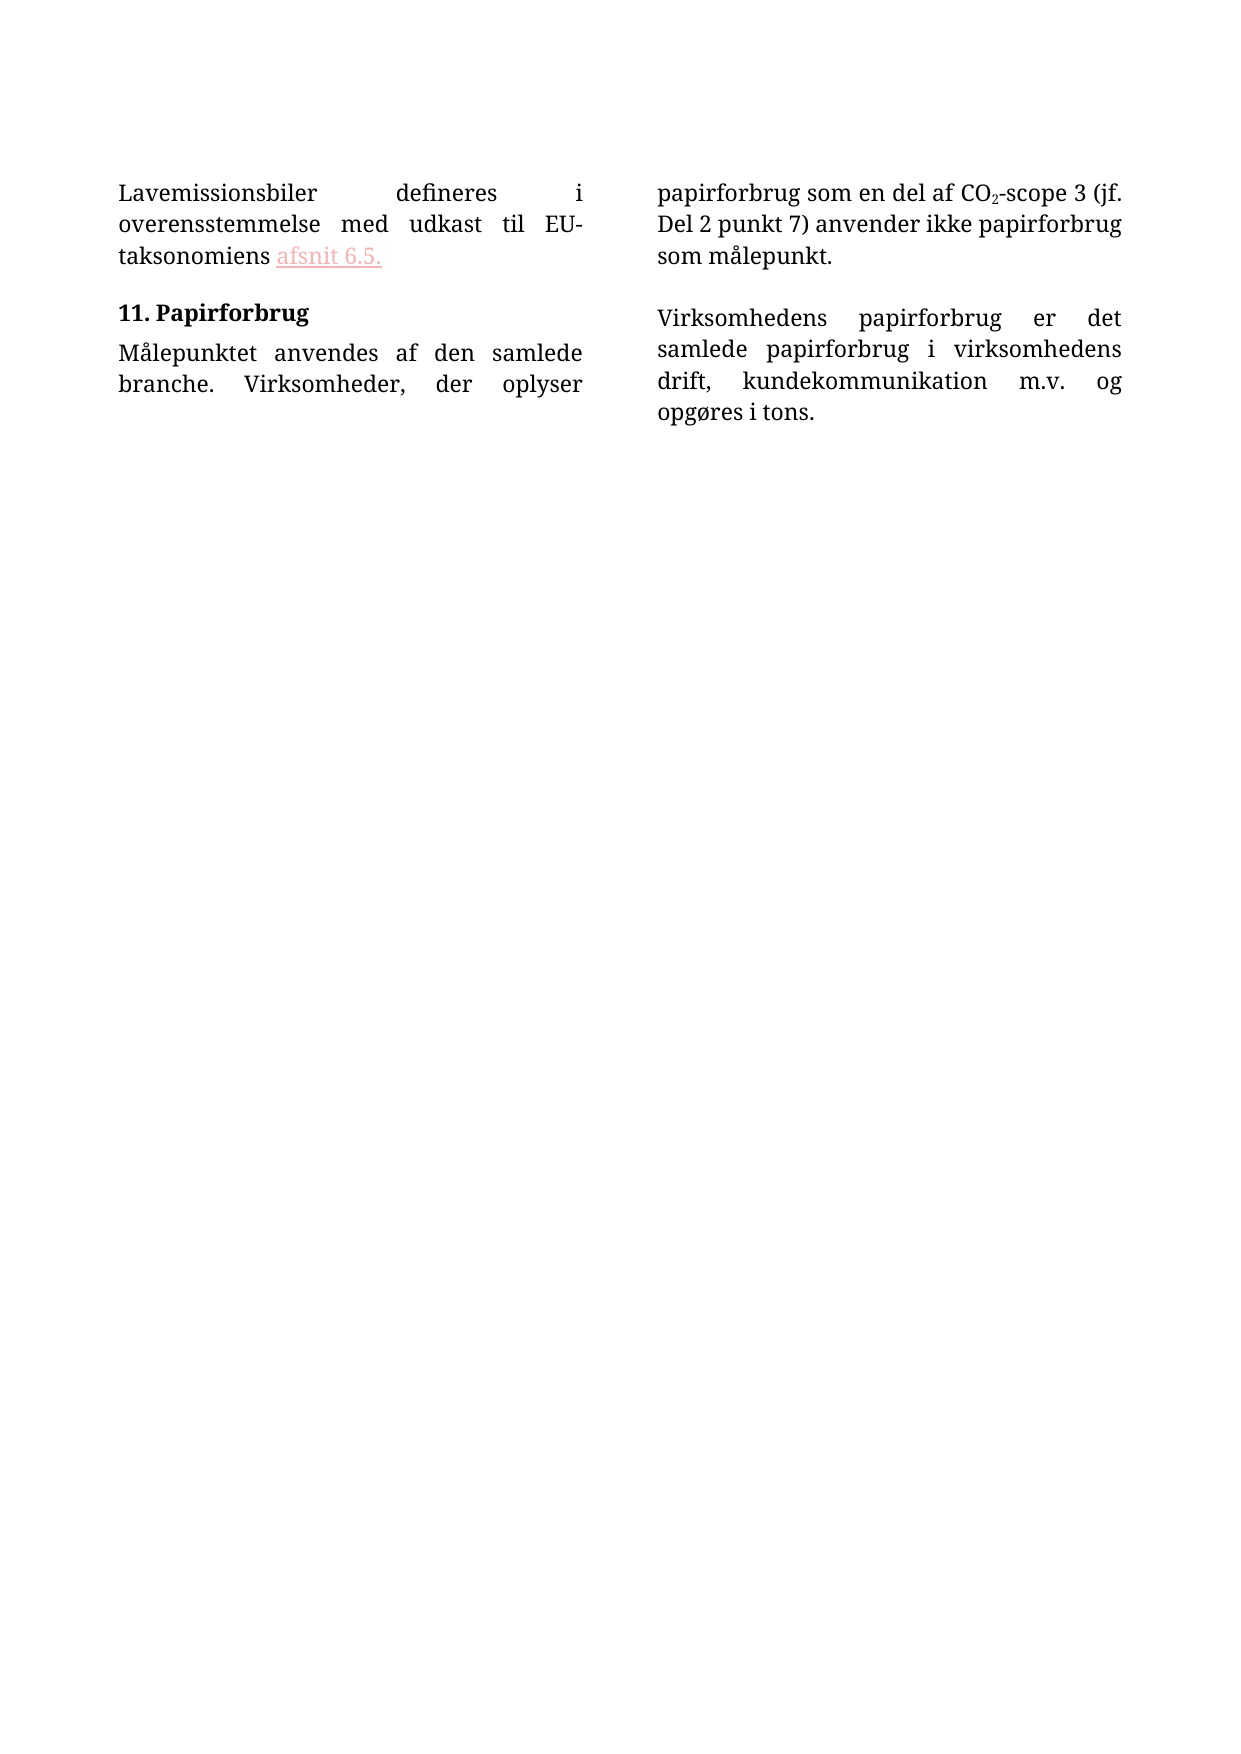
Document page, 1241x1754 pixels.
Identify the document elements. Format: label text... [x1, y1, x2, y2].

text Virksomhedens papirforbrug er det samlede papirforbrug i virksomhedens drift, kundekommunikation m.v. og opgøres i tons. [657, 302, 1122, 427]
text Målepunktet anvendes af den samlede branche. Virksomheder, der oplyser papirforbrug som en del af CO2-scope 3 (jf. Del 2 punkt 7) anvender ikke papirforbrug som målepunkt. [118, 337, 583, 399]
text Målepunktet anvendes af den samlede branche. Virksomheder, der oplyser papirforbrug som en del af CO2-scope 3 (jf. Del 2 punkt 7) anvender ikke papirforbrug som målepunkt. [657, 177, 1122, 271]
subtitle Papirforbrug [118, 297, 583, 328]
